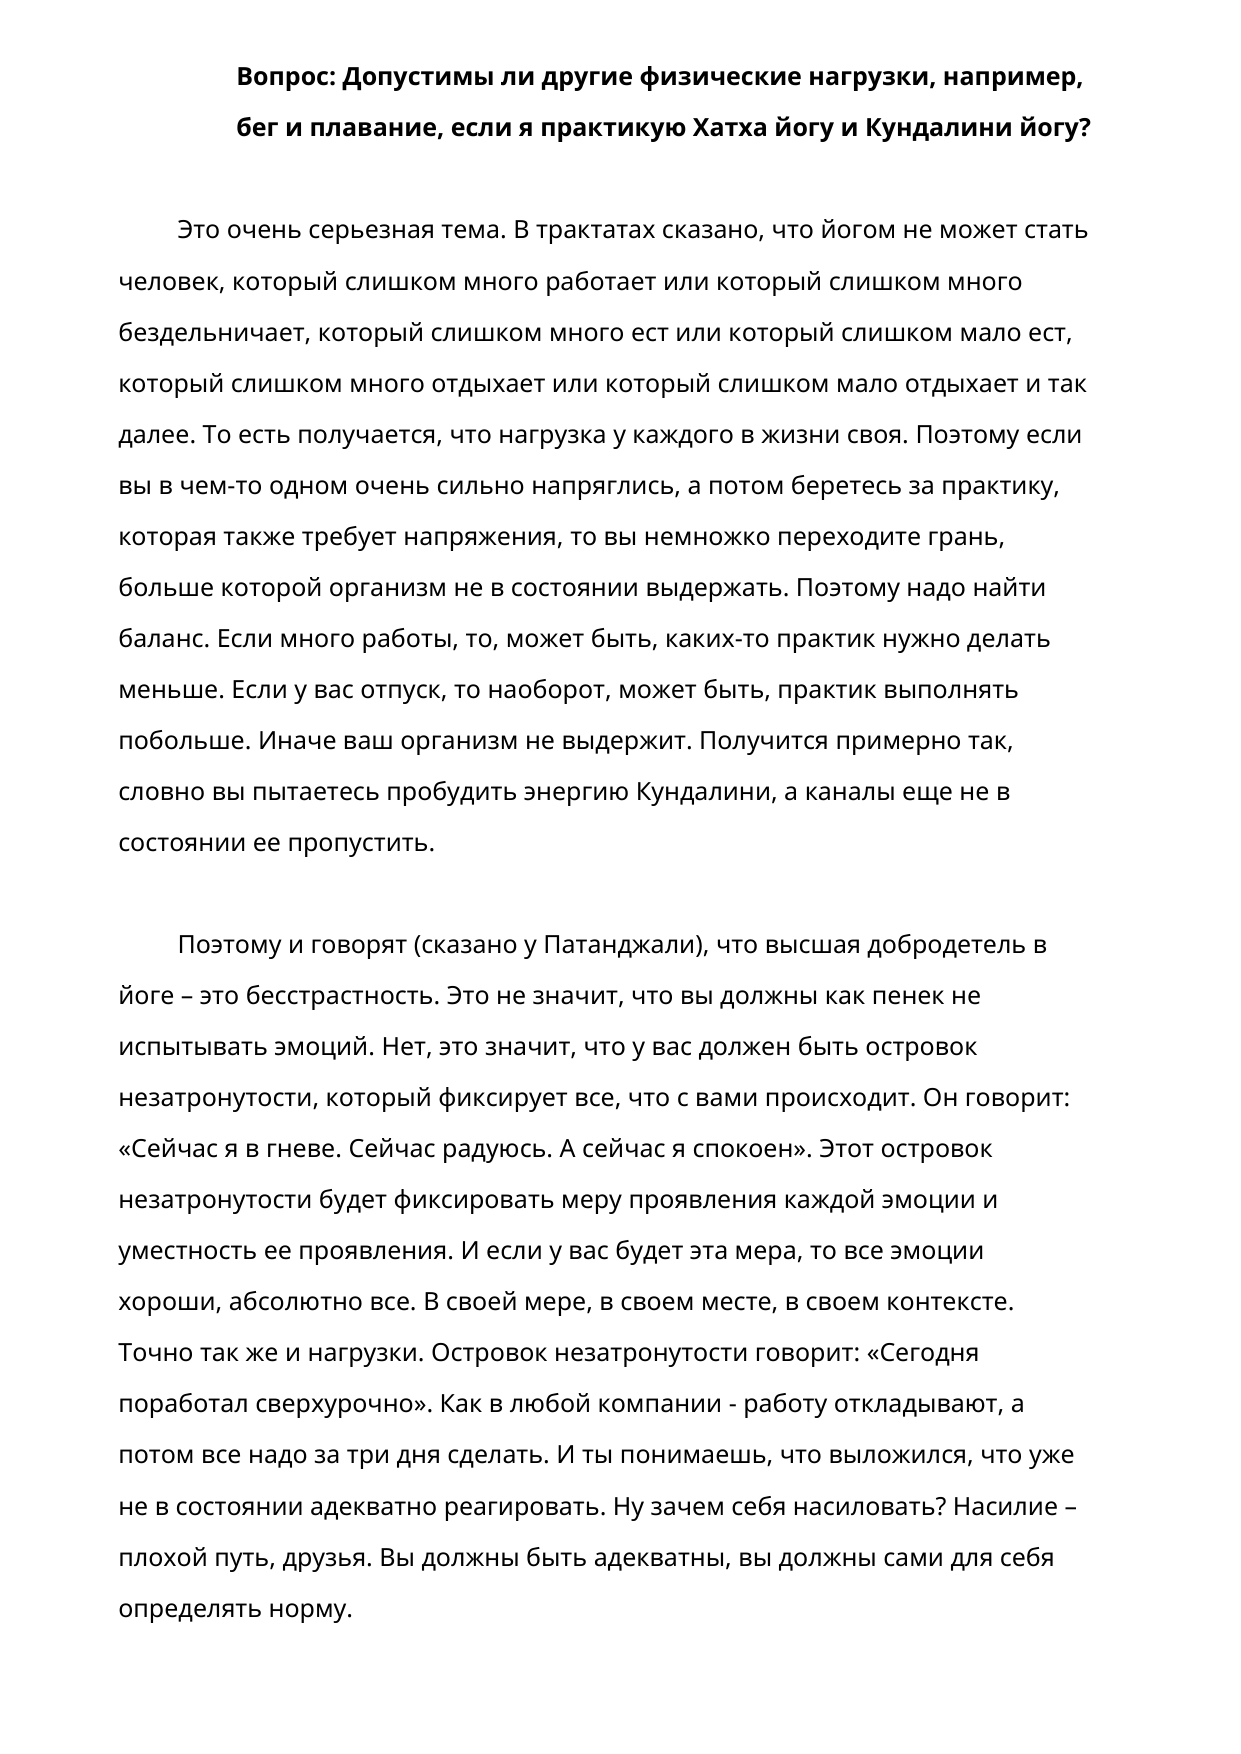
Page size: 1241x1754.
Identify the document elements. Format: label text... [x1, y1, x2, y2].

text Поэтому и говорят (сказано у Патанджали), что высшая добродетель в йоге – это бесстрастность. Это не значит, что вы должны как пенек не испытывать эмоций. Нет, это значит, что у вас должен быть островок незатронутости, который фиксирует все, что с вами происходит. Он говорит: «Сейчас я в гневе. Сейчас радуюсь. А сейчас я спокоен». Этот островок незатронутости будет фиксировать меру проявления каждой эмоции и уместность ее проявления. И если у вас будет эта мера, то все эмоции хороши, абсолютно все. В своей мере, в своем месте, в своем контексте. Точно так же и нагрузки. Островок незатронутости говорит: «Сегодня поработал сверхурочно». Как в любой компании - работу откладывают, а потом все надо за три дня сделать. И ты понимаешь, что выложился, что уже не в состоянии адекватно реагировать. Ну зачем себя насиловать? Насилие – плохой путь, друзья. Вы должны быть адекватны, вы должны сами для себя определять норму. [118, 927, 1092, 1624]
text Это очень серьезная тема. В трактатах сказано, что йогом не может стать человек, который слишком много работает или который слишком много бездельничает, который слишком много ест или который слишком мало ест, который слишком много отдыхает или который слишком мало отдыхает и так далее. То есть получается, что нагрузка у каждого в жизни своя. Поэтому если вы в чем-то одном очень сильно напряглись, а потом беретесь за практику, которая также требует напряжения, то вы немножко переходите грань, больше которой организм не в состоянии выдержать. Поэтому надо найти баланс. Если много работы, то, может быть, каких-то практик нужно делать меньше. Если у вас отпуск, то наоборот, может быть, практик выполнять побольше. Иначе ваш организм не выдержит. Получится примерно так, словно вы пытаетесь пробудить энергию Кундалини, а каналы еще не в состоянии ее пропустить. [118, 212, 1092, 859]
text Вопрос: Допустимы ли другие физические нагрузки, например, бег и плавание, если я практикую Хатха йогу и Кундалини йогу? [236, 59, 1092, 144]
